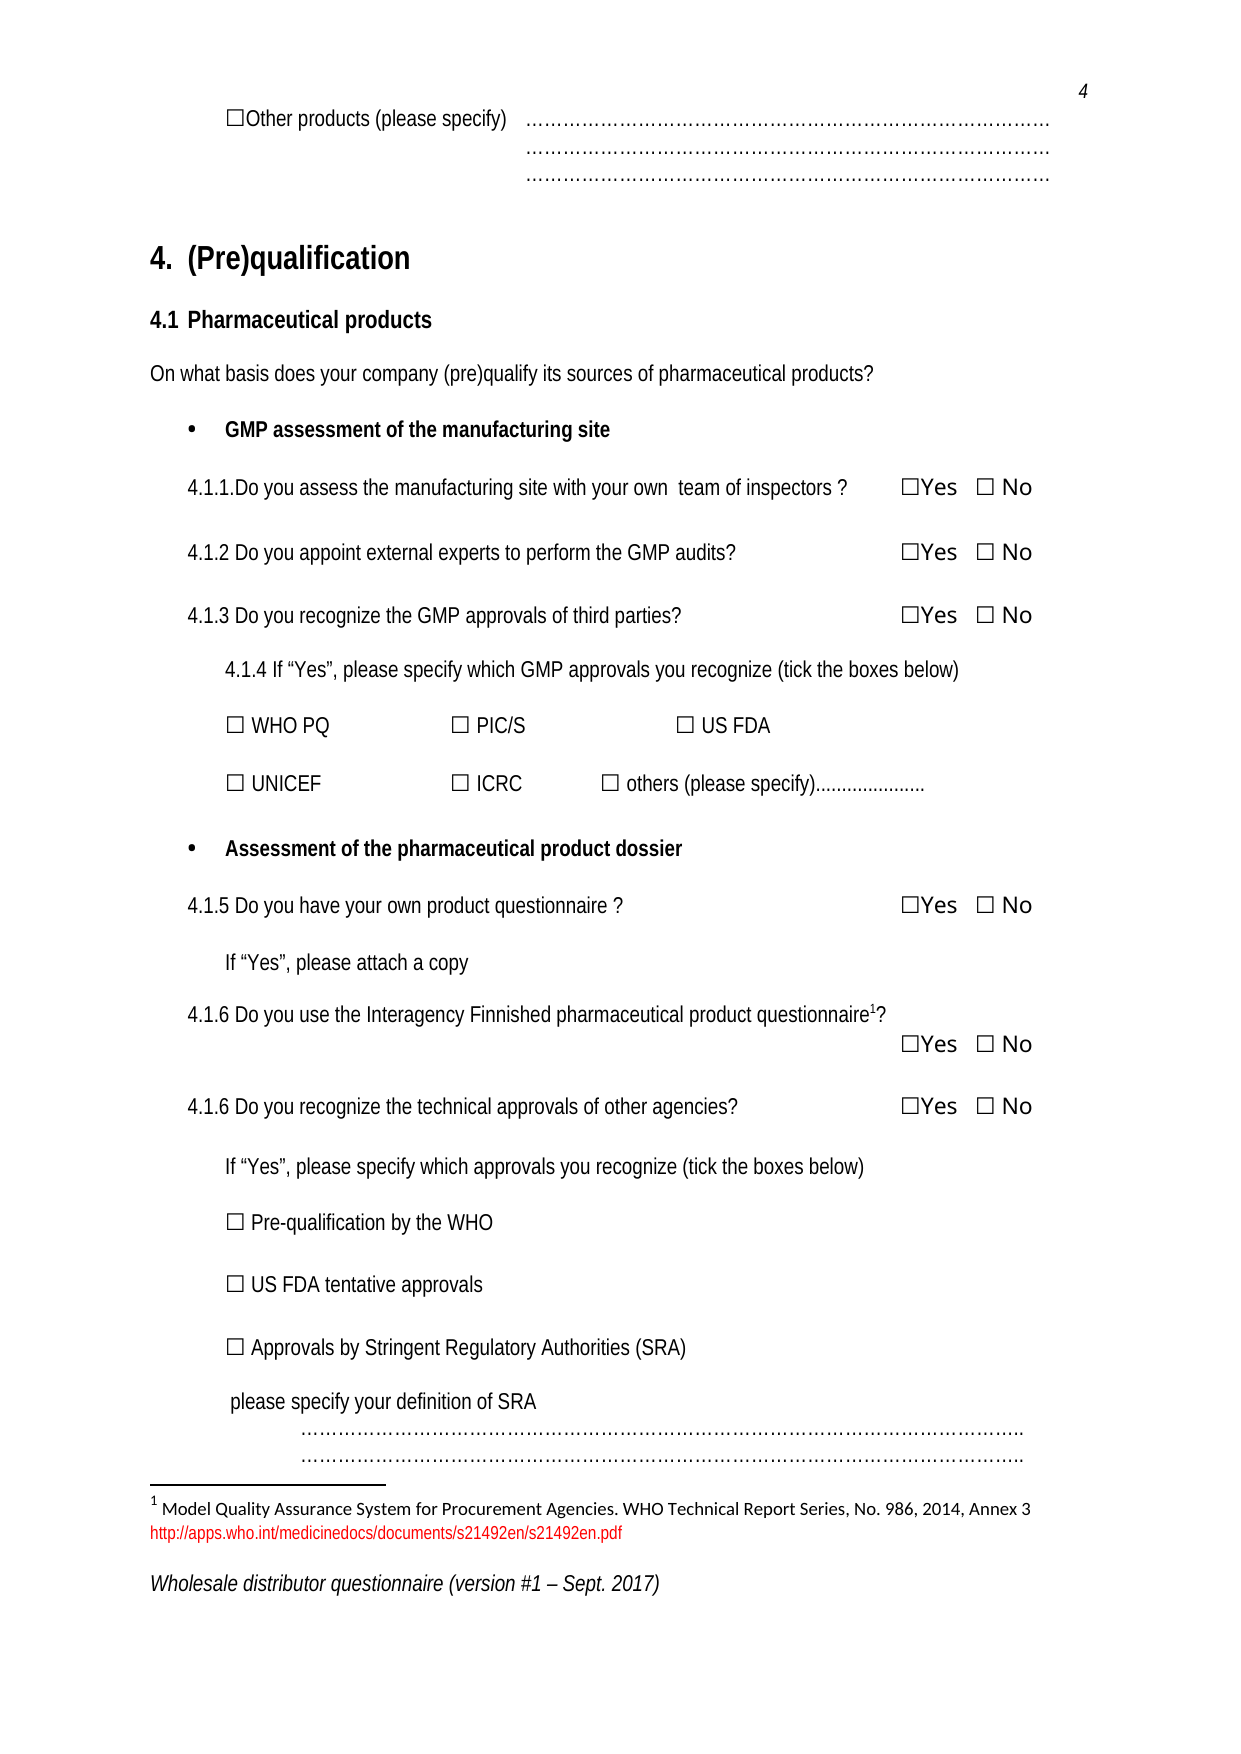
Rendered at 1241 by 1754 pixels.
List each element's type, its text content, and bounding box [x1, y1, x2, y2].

text …………………………………………………………………………………………………….. …………………………………………………………………………………………………….. [225, 1414, 1090, 1467]
text ☐ UNICEF ☐ ICRC ☐ others (please specify)..................... [150, 766, 1090, 798]
text If “Yes”, please specify which approvals you recognize (tick the boxes below) [150, 1153, 1090, 1179]
list Assessment of the pharmaceutical product dossier [187, 832, 1090, 863]
text 4.1.5 Do you have your own product questionnaire ? ☐Yes ☐ No [150, 889, 1090, 921]
text 4.1.2 Do you appoint external experts to perform the GMP audits? ☐Yes ☐ No [150, 536, 1090, 567]
text 4.1.3 Do you recognize the GMP approvals of third parties? ☐Yes ☐ No [150, 598, 1090, 630]
text 4.1.6 Do you use the Interagency Finnished pharmaceutical product questionnaire? ☐Yes ☐ No [150, 1001, 1090, 1059]
text ☐Other products (please specify) ………………………………………………………………………… [225, 102, 1090, 133]
text On what basis does your company (pre)qualify its sources of pharmaceutical products? [150, 360, 1090, 387]
text 4.1.4 If “Yes”, please specify which GMP approvals you recognize (tick the boxes below) [150, 656, 1090, 682]
text 4.1.6 Do you recognize the technical approvals of other agencies? ☐Yes ☐ No [150, 1090, 1090, 1121]
text If “Yes”, please attach a copy [150, 949, 1090, 975]
list (Pre)qualification [150, 238, 1090, 277]
list GMP assessment of the manufacturing site [187, 413, 1090, 444]
text please specify your definition of SRA [150, 1388, 1090, 1414]
text 4.1.1.Do you assess the manufacturing site with your own team of inspectors ? ☐Yes ☐ No [150, 471, 1090, 502]
text ☐ US FDA tentative approvals [150, 1268, 1090, 1299]
text ………………………………………………………………………… [450, 159, 1090, 186]
text ………………………………………………………………………… [450, 133, 1090, 159]
list Pharmaceutical products [150, 305, 1090, 334]
text ☐ Pre-qualification by the WHO [150, 1205, 1090, 1237]
text ☐ Approvals by Stringent Regulatory Authorities (SRA) [150, 1330, 1090, 1362]
text ☐ WHO PQ ☐ PIC/S ☐ US FDA [150, 709, 1090, 740]
